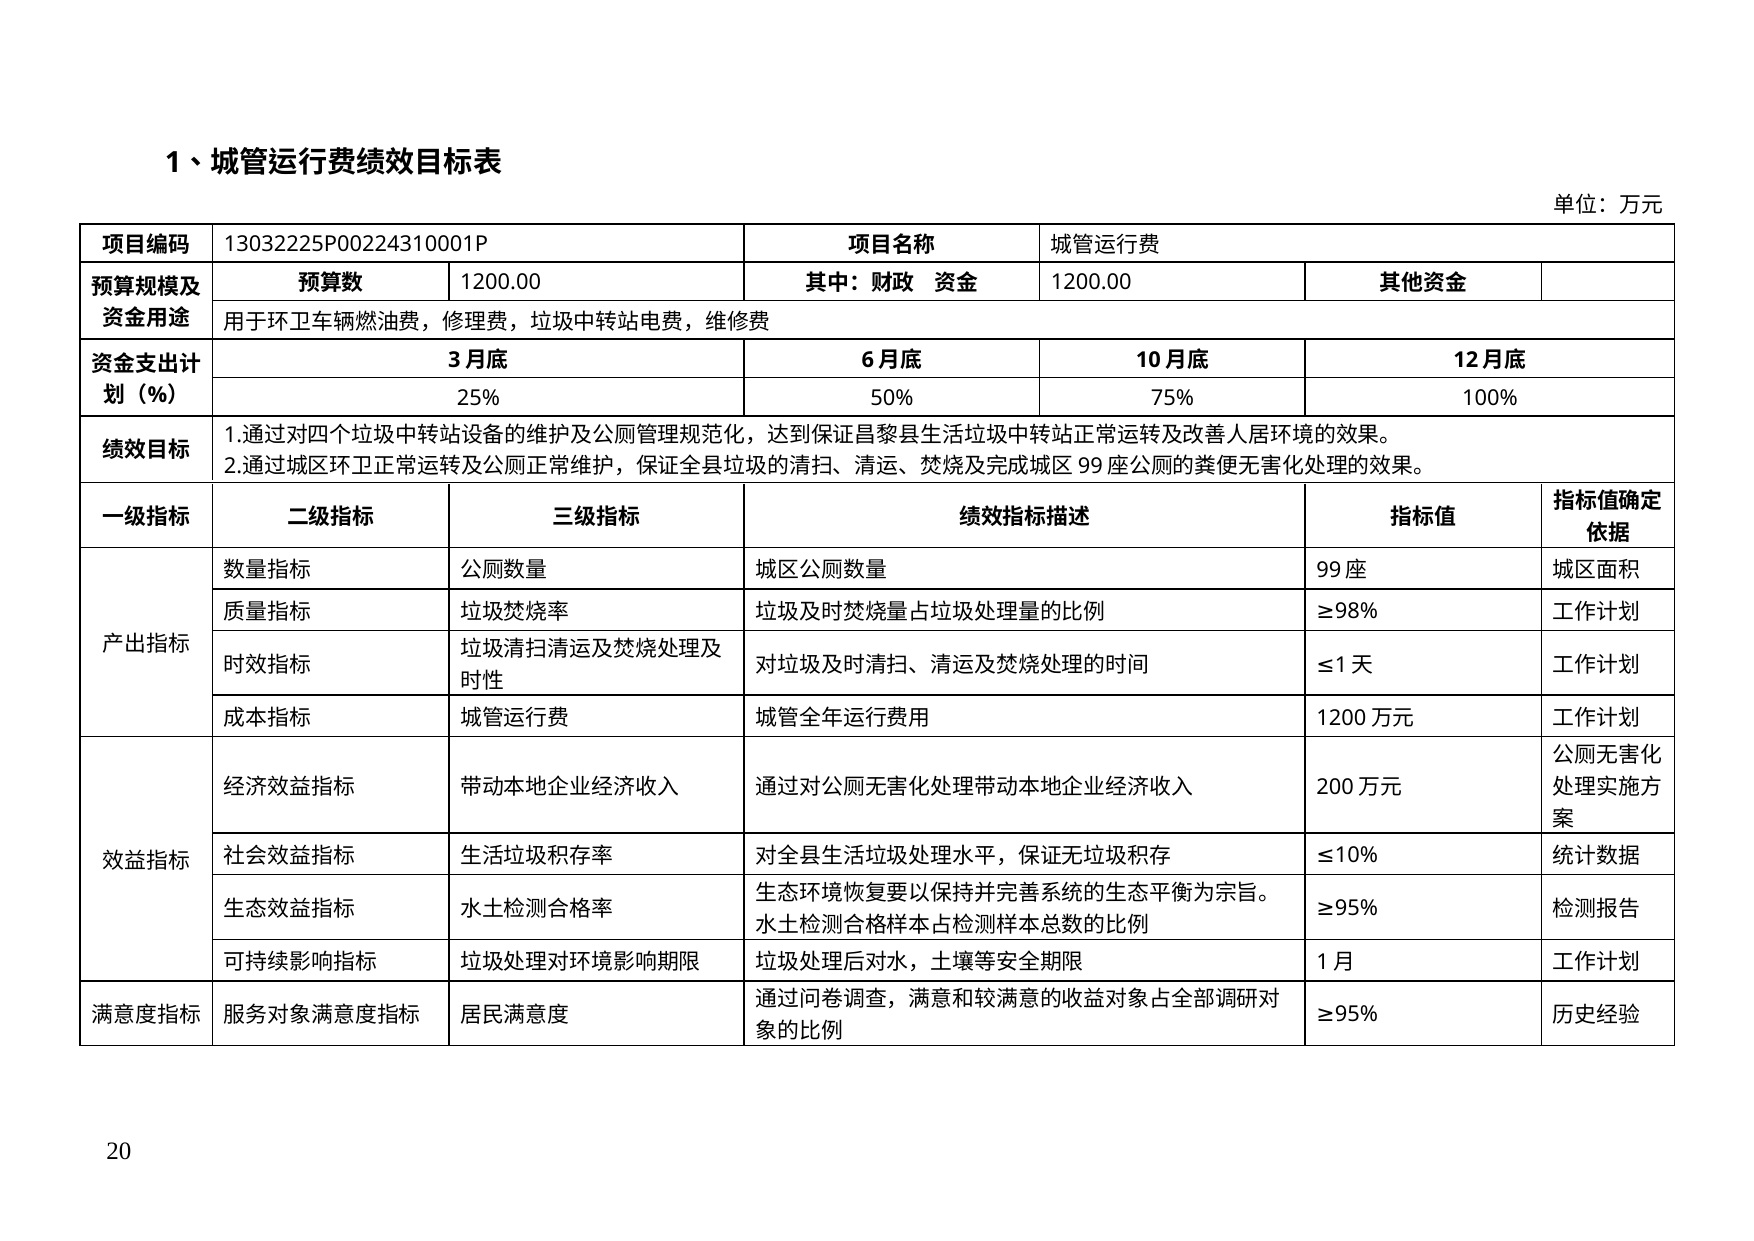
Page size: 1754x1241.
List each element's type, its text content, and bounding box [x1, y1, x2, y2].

table_cell 预算数 [213, 263, 448, 300]
table_cell 6月底 [745, 340, 1039, 377]
table_cell 服务对象满意度指标 [213, 982, 448, 1045]
table_cell 数量指标 [213, 548, 448, 588]
table_cell 质量指标 [213, 590, 448, 629]
table_cell 资金支出计划（%） [81, 340, 212, 415]
text 1、城管运行费绩效目标表 [106, 142, 1648, 181]
table_cell 公厕无害化处理实施方案 [1542, 737, 1674, 832]
table_cell 可持续影响指标 [213, 940, 448, 980]
table_cell 通过对公厕无害化处理带动本地企业经济收入 [745, 737, 1304, 832]
table_cell 成本指标 [213, 696, 448, 736]
table_cell 50% [745, 378, 1039, 415]
table_header 指标值 [1306, 483, 1541, 547]
table_cell 城区公厕数量 [745, 548, 1304, 588]
table_cell 带动本地企业经济收入 [450, 737, 743, 832]
table_cell 12月底 [1306, 340, 1674, 377]
table_cell 项目名称 [745, 225, 1039, 261]
table_cell 工作计划 [1542, 590, 1674, 629]
table_cell 1月 [1306, 940, 1541, 980]
table_cell 垃圾及时焚烧量占垃圾处理量的比例 [745, 590, 1304, 629]
table_header 指标值确定依据 [1542, 483, 1674, 547]
table_cell [1542, 263, 1674, 300]
table_cell 其他资金 [1306, 263, 1541, 300]
table_cell 城管运行费 [450, 696, 743, 736]
table_cell 1200万元 [1306, 696, 1541, 736]
table_cell 统计数据 [1542, 834, 1674, 874]
table_cell 检测报告 [1542, 875, 1674, 938]
table_cell 工作计划 [1542, 940, 1674, 980]
table_cell 13032225P00224310001P [213, 225, 743, 261]
table_header 三级指标 [450, 483, 744, 547]
table_cell 对全县生活垃圾处理水平，保证无垃圾积存 [745, 834, 1304, 874]
table_cell 城区面积 [1542, 548, 1674, 588]
table_cell 历史经验 [1542, 982, 1674, 1045]
table_cell 时效指标 [213, 631, 448, 694]
table_cell 200万元 [1306, 737, 1541, 832]
table_cell 1200.00 [1040, 263, 1304, 300]
table_cell ≤1天 [1306, 631, 1541, 694]
table_header 绩效指标描述 [745, 483, 1305, 547]
table_cell 生态环境恢复要以保持并完善系统的生态平衡为宗旨。水土检测合格样本占检测样本总数的比例 [745, 875, 1304, 938]
table_cell 垃圾处理对环境影响期限 [450, 940, 743, 980]
table_cell 绩效目标 [81, 417, 212, 480]
table_cell 生活垃圾积存率 [450, 834, 743, 874]
table_cell 1.通过对四个垃圾中转站设备的维护及公厕管理规范化，达到保证昌黎县生活垃圾中转站正常运转及改善人居环境的效果。 2.通过城区环卫正常运转及公厕正常维护，保证全县垃圾的清扫、清运、焚烧及完成城区99座公厕的粪便无害化处理的效果。 [213, 417, 1674, 480]
table_cell 经济效益指标 [213, 737, 448, 832]
table_cell 对垃圾及时清扫、清运及焚烧处理的时间 [745, 631, 1304, 694]
table_cell 垃圾焚烧率 [450, 590, 743, 629]
table_cell 10月底 [1040, 340, 1304, 377]
table_cell 满意度指标 [81, 982, 212, 1045]
table_cell 100% [1306, 378, 1674, 415]
table_cell ≥95% [1306, 982, 1541, 1045]
table_cell 25% [213, 378, 743, 415]
table_cell 项目编码 [81, 225, 212, 261]
table_cell 城管运行费 [1040, 225, 1674, 261]
table_header 单位：万元 [81, 183, 1674, 223]
table_cell 工作计划 [1542, 696, 1674, 736]
table_cell 产出指标 [81, 548, 212, 736]
table_cell 1200.00 [450, 263, 743, 300]
table_cell ≥98% [1306, 590, 1541, 629]
table_cell 99座 [1306, 548, 1541, 588]
table_cell ≤10% [1306, 834, 1541, 874]
table_cell 效益指标 [81, 737, 212, 980]
table_cell 生态效益指标 [213, 875, 448, 938]
table_cell 其中：财政 资金 [745, 263, 1039, 300]
table_cell 垃圾清扫清运及焚烧处理及时性 [450, 631, 743, 694]
table_cell 居民满意度 [450, 982, 743, 1045]
table_cell 公厕数量 [450, 548, 743, 588]
table_cell 垃圾处理后对水，土壤等安全期限 [745, 940, 1304, 980]
table_header 二级指标 [213, 483, 449, 547]
table_cell 预算规模及资金用途 [81, 263, 212, 338]
table_cell 通过问卷调查，满意和较满意的收益对象占全部调研对象的比例 [745, 982, 1304, 1045]
table_cell 75% [1040, 378, 1304, 415]
table_header 一级指标 [81, 483, 212, 547]
table_cell 用于环卫车辆燃油费，修理费，垃圾中转站电费，维修费 [213, 301, 1674, 338]
table_cell 城管全年运行费用 [745, 696, 1304, 736]
table_cell 社会效益指标 [213, 834, 448, 874]
table_cell 3月底 [213, 340, 743, 377]
table_cell 工作计划 [1542, 631, 1674, 694]
table_cell 水土检测合格率 [450, 875, 743, 938]
table_cell ≥95% [1306, 875, 1541, 938]
